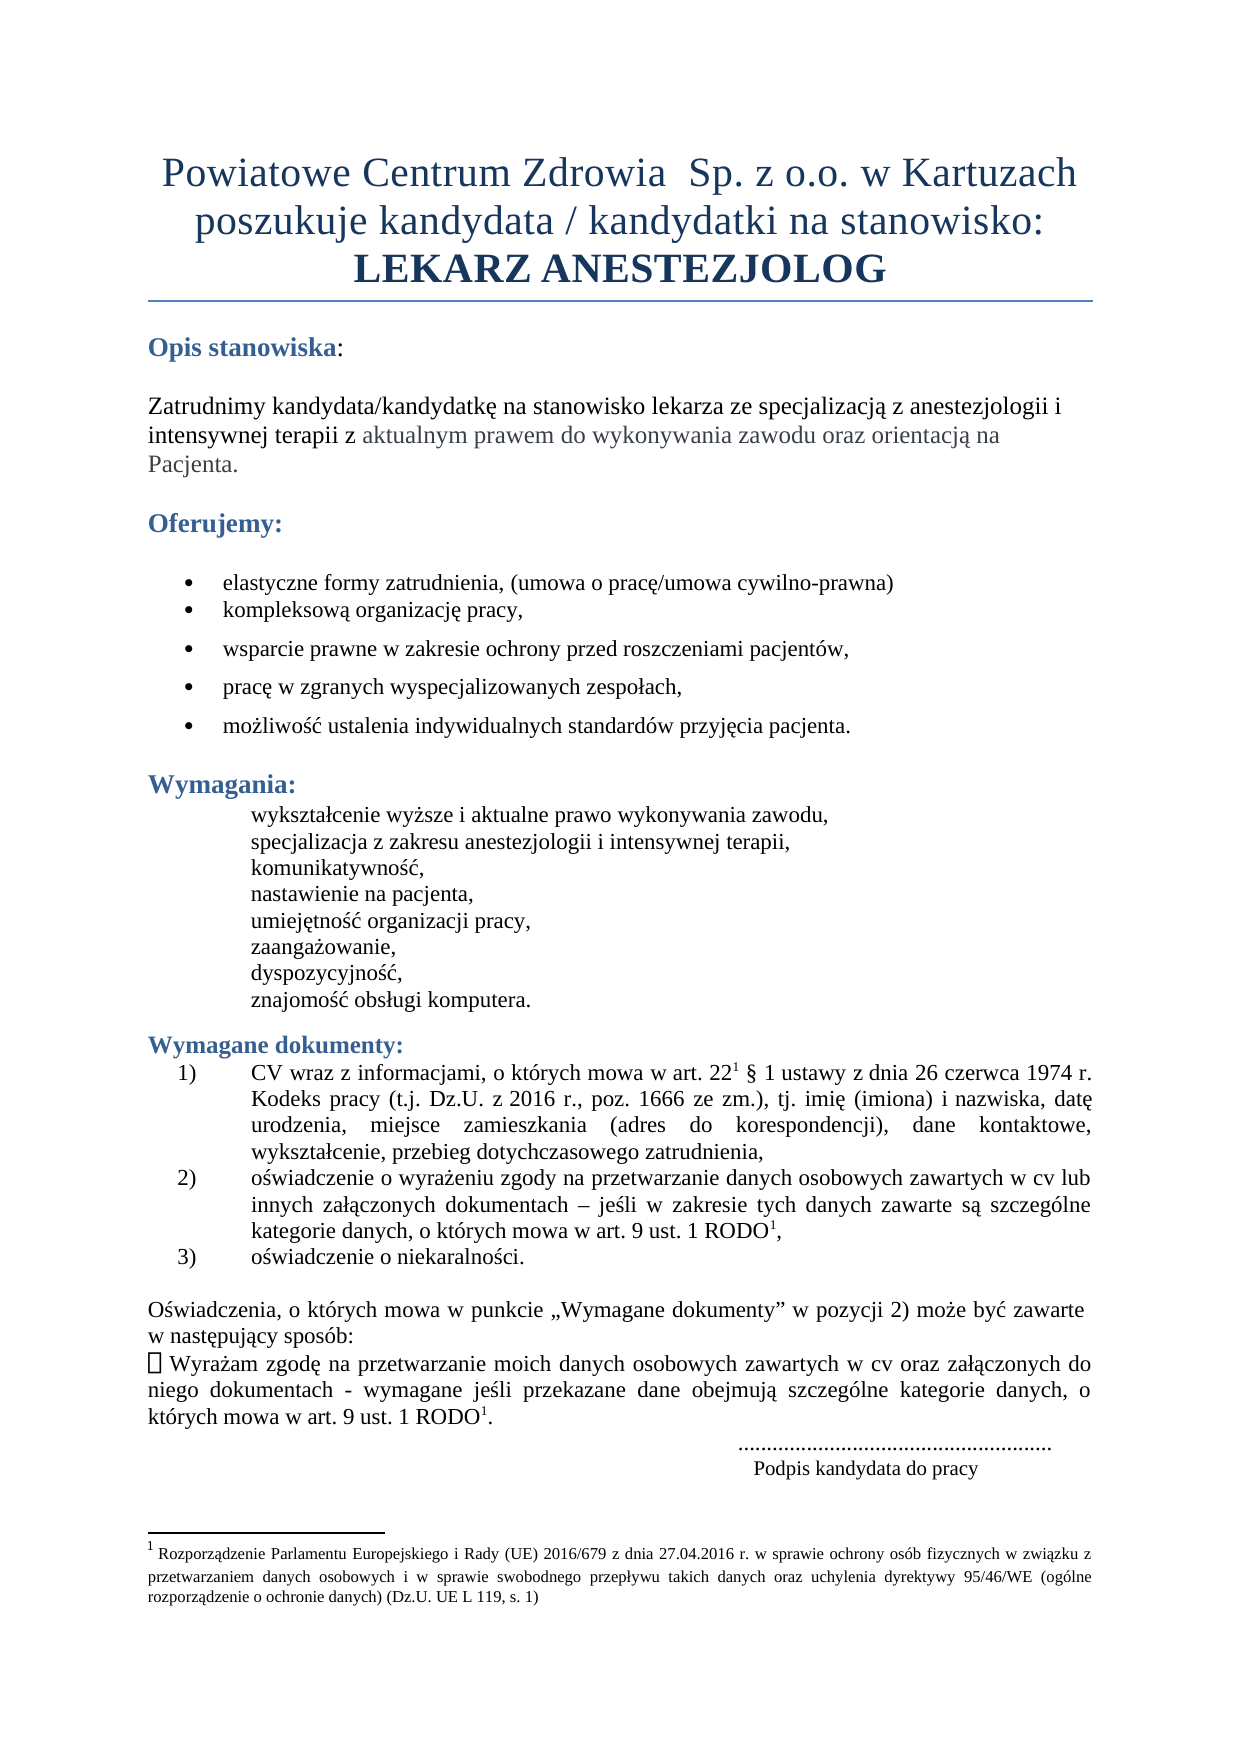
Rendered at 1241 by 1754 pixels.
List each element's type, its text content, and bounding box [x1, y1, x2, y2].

text  umiejętność organizacji pracy, [148, 907, 1093, 933]
text ⎕ Wyrażam zgodę na przetwarzanie moich danych osobowych zawartych w cv oraz załączonych do niego dokumentach - wymagane jeśli przekazane dane obejmują szczególne kategorie danych, o których mowa w art. 9 ust. 1 RODO1. [148, 1349, 1093, 1429]
list pracę w zgranych wyspecjalizowanych zespołach, [185, 673, 1093, 700]
subtitle Wymagane dokumenty: [148, 1030, 1093, 1059]
title Powiatowe Centrum Zdrowia Sp. z o.o. w Kartuzach [148, 148, 1093, 196]
text  wykształcenie wyższe i aktualne prawo wykonywania zawodu, [148, 801, 1093, 828]
list oświadczenie o niekaralności. [177, 1243, 1093, 1270]
list możliwość ustalenia indywidualnych standardów przyjęcia pacjenta. [185, 712, 1093, 739]
text Oświadczenia, o których mowa w punkcie „Wymagane dokumenty” w pozycji 2) może być zawarte w następujący sposób: [148, 1296, 1093, 1349]
list oświadczenie o wyrażeniu zgody na przetwarzanie danych osobowych zawartych w cv lub innych załączonych dokumentach – jeśli w zakresie tych danych zawarte są szczególne kategorie danych, o których mowa w art. 9 ust. 1 RODO, [177, 1164, 1093, 1243]
list kompleksową organizację pracy, [185, 596, 1093, 622]
text  dyspozycyjność, [148, 959, 1093, 986]
text  specjalizacja z zakresu anestezjologii i intensywnej terapii, [221, 828, 1093, 854]
title poszukuje kandydata / kandydatki na stanowisko: [148, 196, 1093, 243]
text Opis stanowiska: [148, 331, 1093, 362]
text  komunikatywność, [148, 854, 1093, 880]
list CV wraz z informacjami, o których mowa w art. 221 § 1 ustawy z dnia 26 czerwca 1974 r. Kodeks pracy (t.j. Dz.U. z 2016 r., poz. 1666 ze zm.), tj. imię (imiona) i nazwiska, datę urodzenia, miejsce zamieszkania (adres do korespondencji), dane kontaktowe, wykształcenie, przebieg dotychczasowego zatrudnienia, [177, 1059, 1093, 1164]
subtitle Wymagania: [148, 768, 1093, 799]
text ....................................................... Podpis kandydata do pracy [738, 1429, 1093, 1479]
title LEKARZ ANESTEZJOLOG [148, 243, 1093, 300]
subtitle Oferujemy: [148, 507, 1093, 538]
text  zaangażowanie, [148, 933, 1093, 959]
text  nastawienie na pacjenta, [148, 880, 1093, 907]
text  znajomość obsługi komputera. [185, 986, 1093, 1012]
list wsparcie prawne w zakresie ochrony przed roszczeniami pacjentów, [185, 634, 1093, 661]
list elastyczne formy zatrudnienia, (umowa o pracę/umowa cywilno-prawna) [185, 569, 1093, 596]
text Zatrudnimy kandydata/kandydatkę na stanowisko lekarza ze specjalizacją z anestezjologii i intensywnej terapii z aktualnym prawem do wykonywania zawodu oraz orientacją na Pacjenta. [148, 391, 1093, 477]
